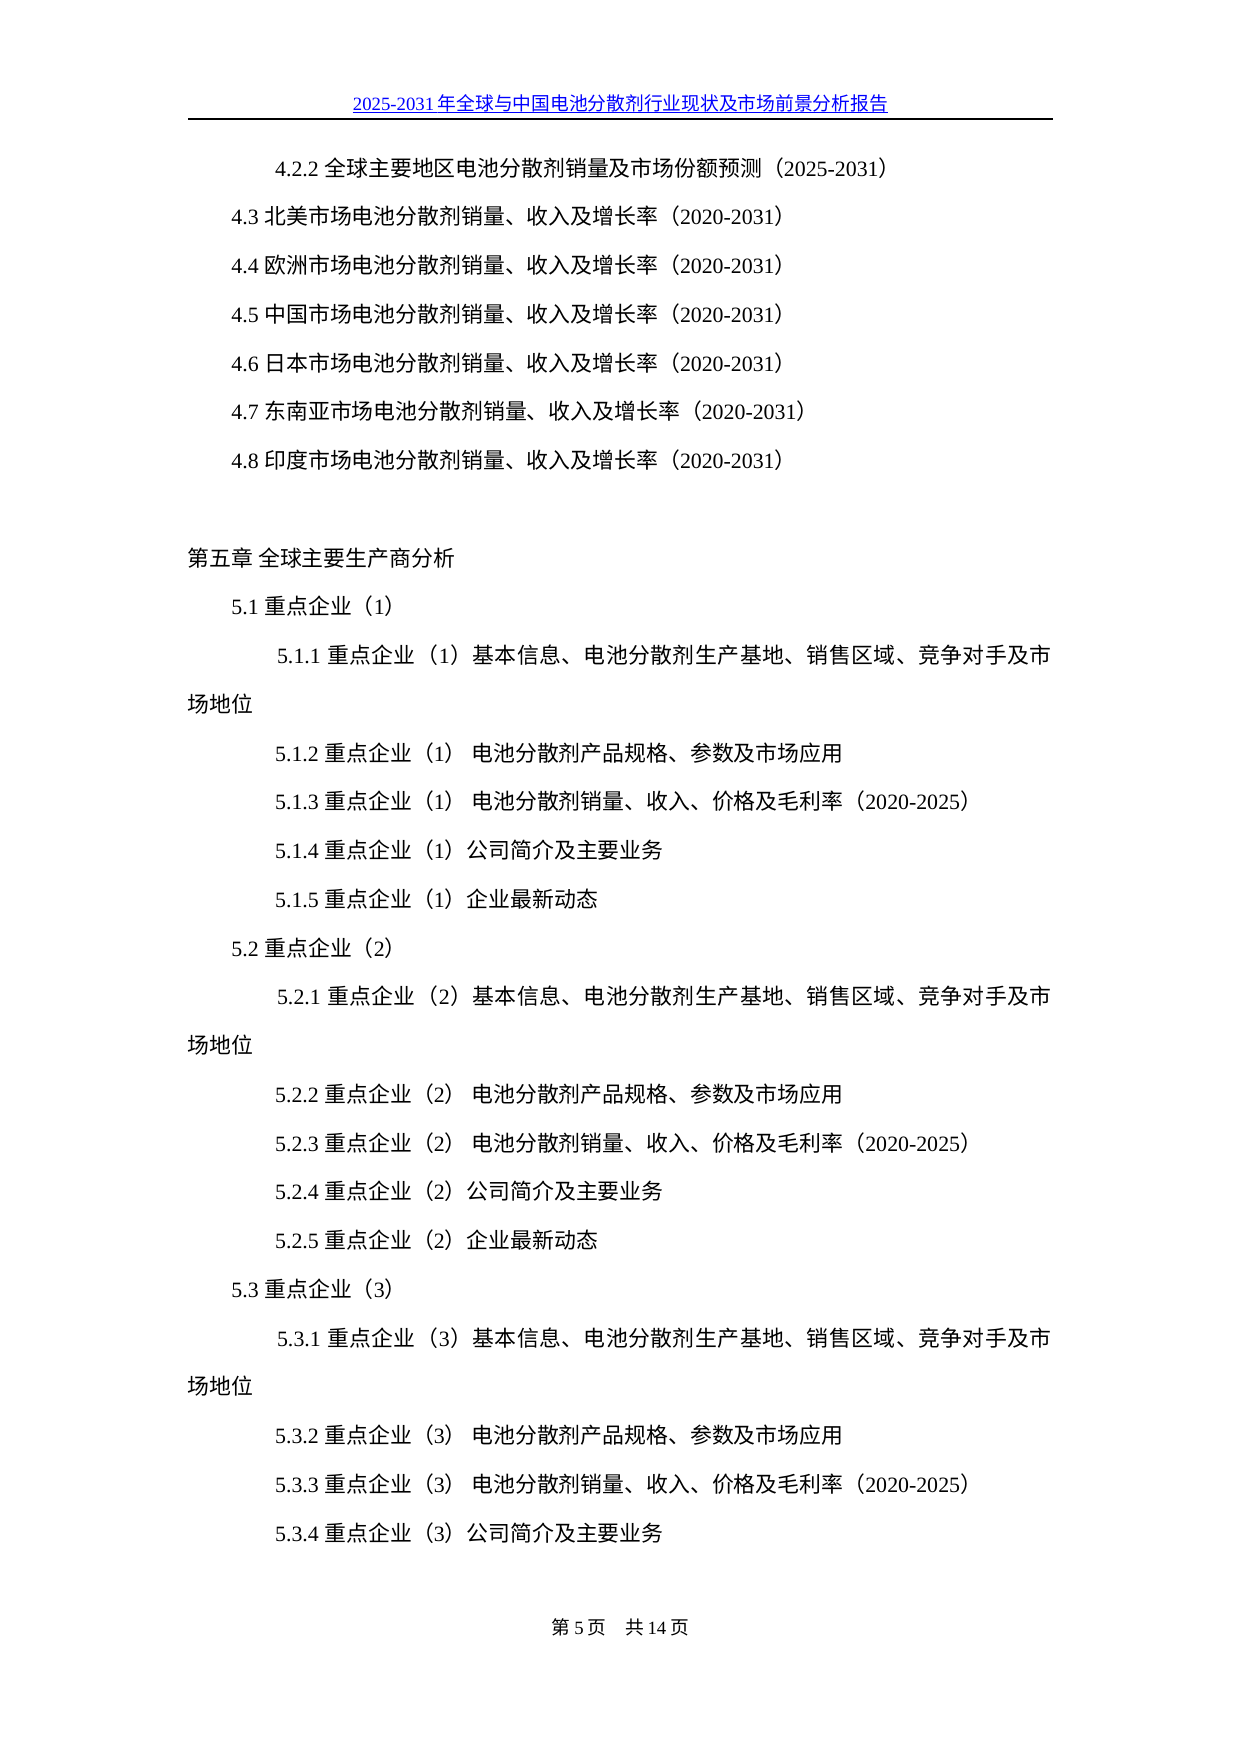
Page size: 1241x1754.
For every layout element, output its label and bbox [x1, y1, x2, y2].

text [187, 150, 1053, 1548]
